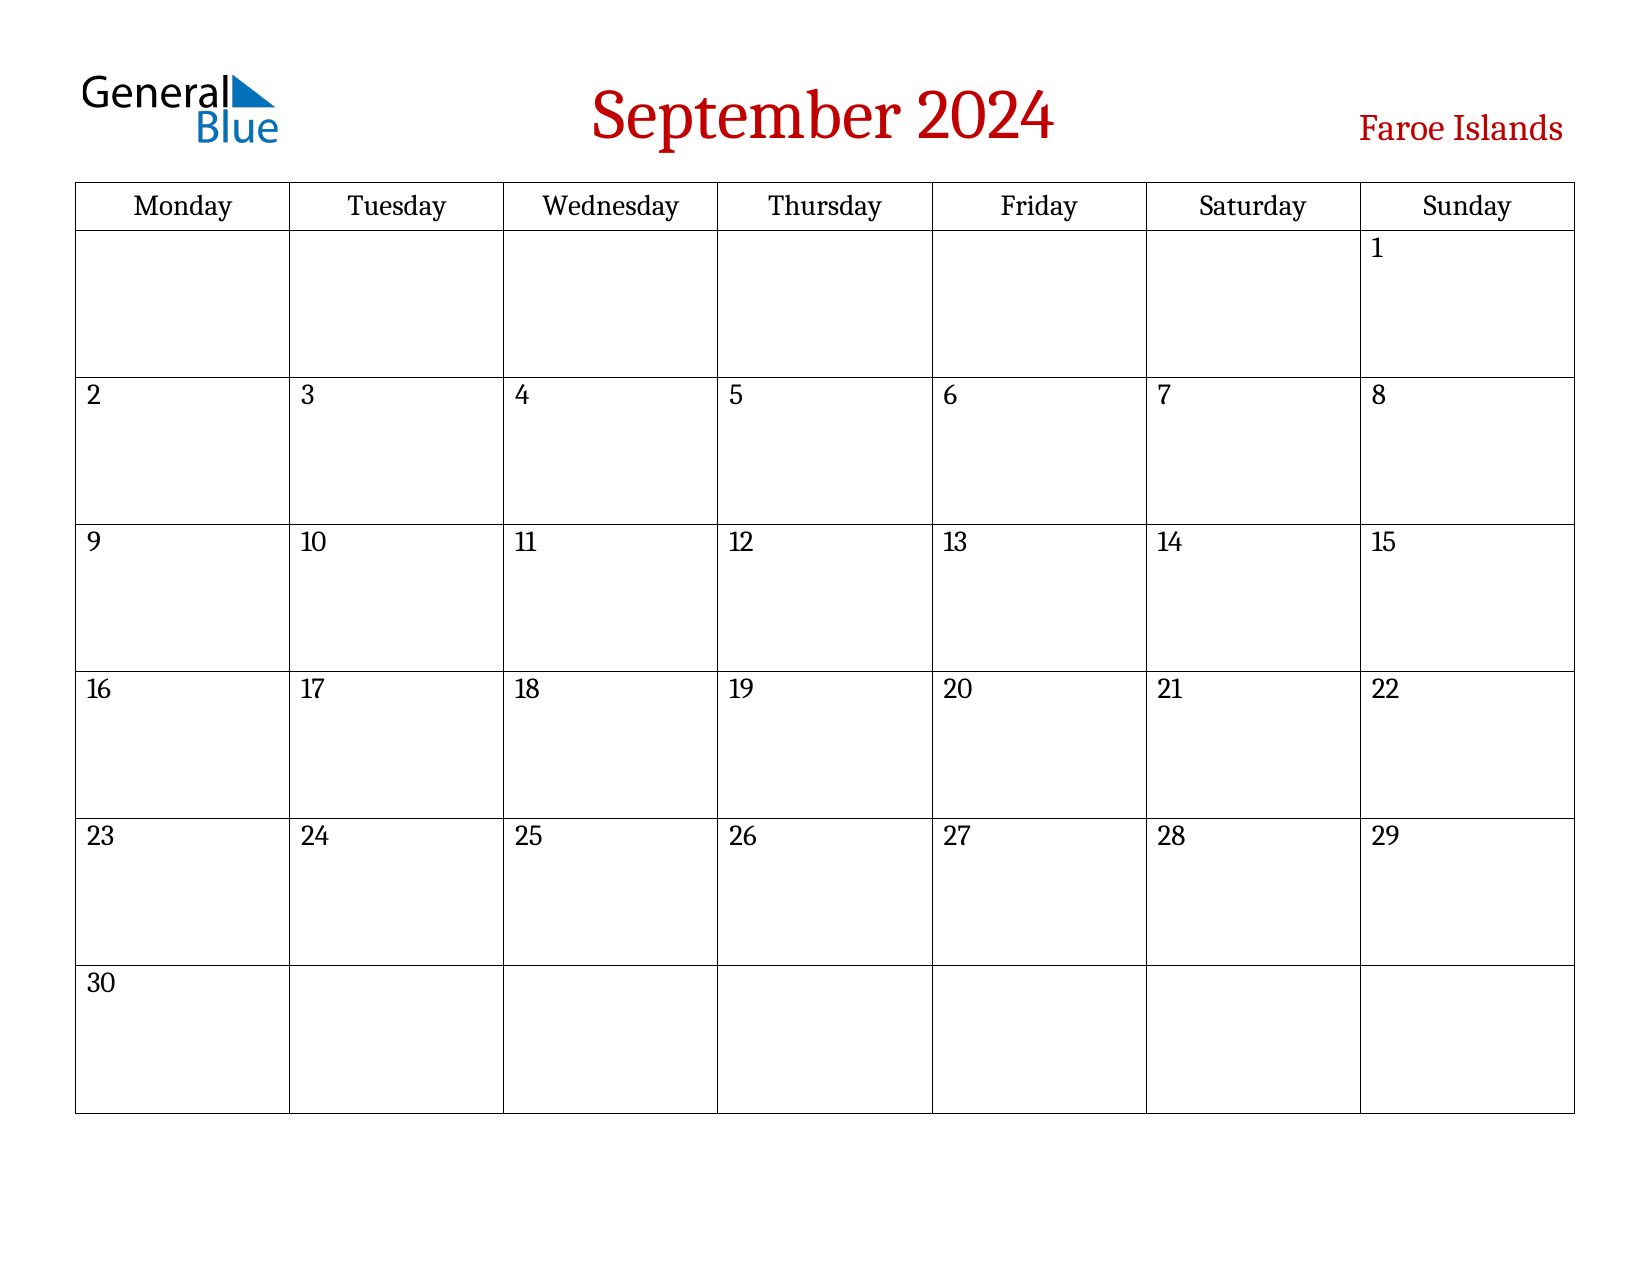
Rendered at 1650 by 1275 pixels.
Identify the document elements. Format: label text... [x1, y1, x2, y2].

table_cell 26 [718, 819, 932, 853]
table_cell 20 [933, 672, 1146, 706]
table_cell 4 [504, 378, 717, 412]
table_cell [504, 1000, 717, 1112]
table_cell [76, 265, 289, 377]
table_cell [1147, 265, 1360, 377]
table_cell [504, 853, 717, 965]
table_cell 21 [1147, 672, 1360, 706]
table_cell [933, 706, 1146, 818]
table_cell [718, 966, 932, 1000]
table_cell Monday [76, 183, 289, 230]
table_cell [290, 1000, 503, 1112]
table_cell [76, 559, 289, 671]
table_cell Saturday [1147, 183, 1360, 230]
table_cell [1361, 265, 1574, 377]
table_cell [76, 231, 289, 264]
table_cell 22 [1361, 672, 1574, 706]
table_cell 23 [76, 819, 289, 853]
table_cell 18 [504, 672, 717, 706]
table_cell 28 [1147, 819, 1360, 853]
table_cell 7 [1147, 378, 1360, 412]
table_cell [1147, 706, 1360, 818]
table_cell 16 [76, 672, 289, 706]
table_cell 2 [76, 378, 289, 412]
table_cell 29 [1361, 819, 1574, 853]
table_cell 25 [504, 819, 717, 853]
table_cell [718, 412, 932, 524]
table_cell [933, 1000, 1146, 1112]
table_header [76, 75, 503, 182]
table_cell [290, 966, 503, 1000]
table_cell [76, 706, 289, 818]
table_cell [290, 231, 503, 264]
table_cell 3 [290, 378, 503, 412]
table_cell [1147, 853, 1360, 965]
table_cell [1361, 853, 1574, 965]
table_cell [718, 706, 932, 818]
table_cell [504, 412, 717, 524]
table_cell [1361, 412, 1574, 524]
table_cell [933, 559, 1146, 671]
table_cell [1361, 1000, 1574, 1112]
table_cell 19 [718, 672, 932, 706]
table_cell 6 [933, 378, 1146, 412]
table_cell [933, 265, 1146, 377]
table_cell [933, 966, 1146, 1000]
table_cell [76, 412, 289, 524]
table_cell 17 [290, 672, 503, 706]
table_cell 5 [718, 378, 932, 412]
table_cell 30 [76, 966, 289, 1000]
table_cell [718, 853, 932, 965]
table_cell [504, 231, 717, 264]
table_cell [718, 231, 932, 264]
table_cell [290, 853, 503, 965]
table_cell Tuesday [290, 183, 503, 230]
table_cell [290, 412, 503, 524]
table_cell [290, 559, 503, 671]
table_cell Wednesday [504, 183, 717, 230]
table_cell 24 [290, 819, 503, 853]
table_cell 27 [933, 819, 1146, 853]
table_cell [76, 1000, 289, 1112]
table_cell 14 [1147, 525, 1360, 559]
table_cell [1147, 1000, 1360, 1112]
table_cell [1361, 559, 1574, 671]
table_cell 9 [76, 525, 289, 559]
table_cell 8 [1361, 378, 1574, 412]
table_cell 10 [290, 525, 503, 559]
picture [82, 75, 278, 143]
table_header September 2024 [504, 75, 1146, 182]
table_cell [1147, 231, 1360, 264]
table_cell [933, 231, 1146, 264]
table_cell 11 [504, 525, 717, 559]
table_cell [1147, 966, 1360, 1000]
table_cell [76, 853, 289, 965]
table_cell [504, 966, 717, 1000]
table_cell [1147, 412, 1360, 524]
table_cell 15 [1361, 525, 1574, 559]
table_cell Friday [933, 183, 1146, 230]
table_cell Sunday [1361, 183, 1574, 230]
table_cell [290, 706, 503, 818]
table_cell [933, 412, 1146, 524]
table_cell [718, 559, 932, 671]
table_cell [1147, 559, 1360, 671]
table_cell 12 [718, 525, 932, 559]
table_cell [1361, 706, 1574, 818]
table_cell [1361, 966, 1574, 1000]
table_cell [504, 265, 717, 377]
table_cell 13 [933, 525, 1146, 559]
table_cell Thursday [718, 183, 932, 230]
table_cell [718, 265, 932, 377]
table_header Faroe Islands [1146, 75, 1574, 182]
table_cell [290, 265, 503, 377]
table_cell [933, 853, 1146, 965]
table_cell [504, 706, 717, 818]
table_cell [504, 559, 717, 671]
table_cell 1 [1361, 231, 1574, 264]
table_cell [718, 1000, 932, 1112]
